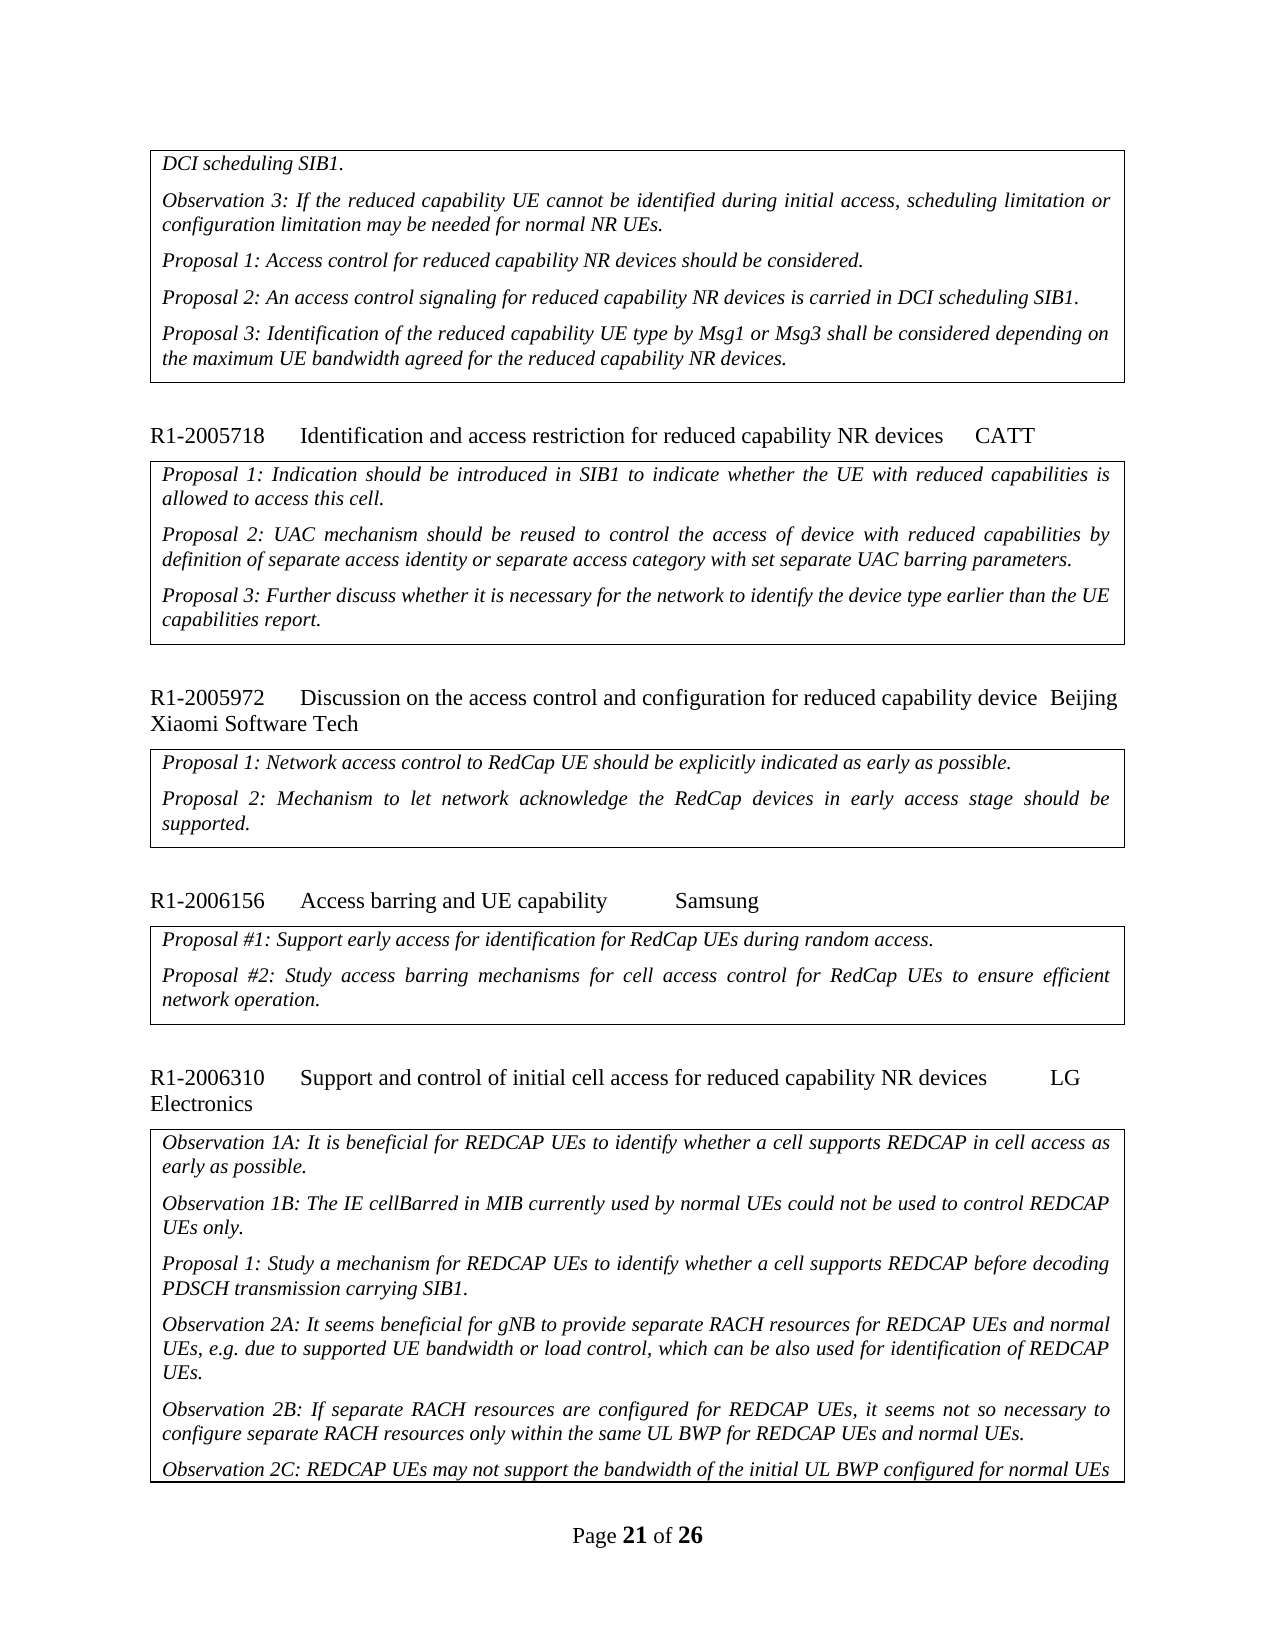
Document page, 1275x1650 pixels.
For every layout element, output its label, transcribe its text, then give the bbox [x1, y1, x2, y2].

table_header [151, 151, 1124, 382]
table_header Proposal 1: Network access control to RedCap UE should be explicitly indicated as early as possible. Proposal 2: Mechanism to let network acknowledge the RedCap devices in early access stage should be supported. [151, 750, 1124, 847]
text R1-2006156 Access barring and UE capability Samsung [150, 887, 1125, 913]
text R1-2006310 Support and control of initial cell access for reduced capability NR devices LG Electronics [150, 1064, 1125, 1117]
table_header Proposal #1: Support early access for identification for RedCap UEs during random access. Proposal #2: Study access barring mechanisms for cell access control for RedCap UEs to ensure efficient network operation. [151, 927, 1124, 1024]
table_header Proposal 1: Indication should be introduced in SIB1 to indicate whether the UE with reduced capabilities is allowed to access this cell. Proposal 2: UAC mechanism should be reused to control the access of device with reduced capabilities by definition of separate access identity or separate access category with set separate UAC barring parameters. Proposal 3: Further discuss whether it is necessary for the network to identify the device type earlier than the UE capabilities report. [151, 462, 1124, 644]
text R1-2005972 Discussion on the access control and configuration for reduced capability device Beijing Xiaomi Software Tech [150, 683, 1125, 736]
text R1-2005718 Identification and access restriction for reduced capability NR devices CATT [150, 422, 1125, 448]
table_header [151, 1130, 1124, 1481]
